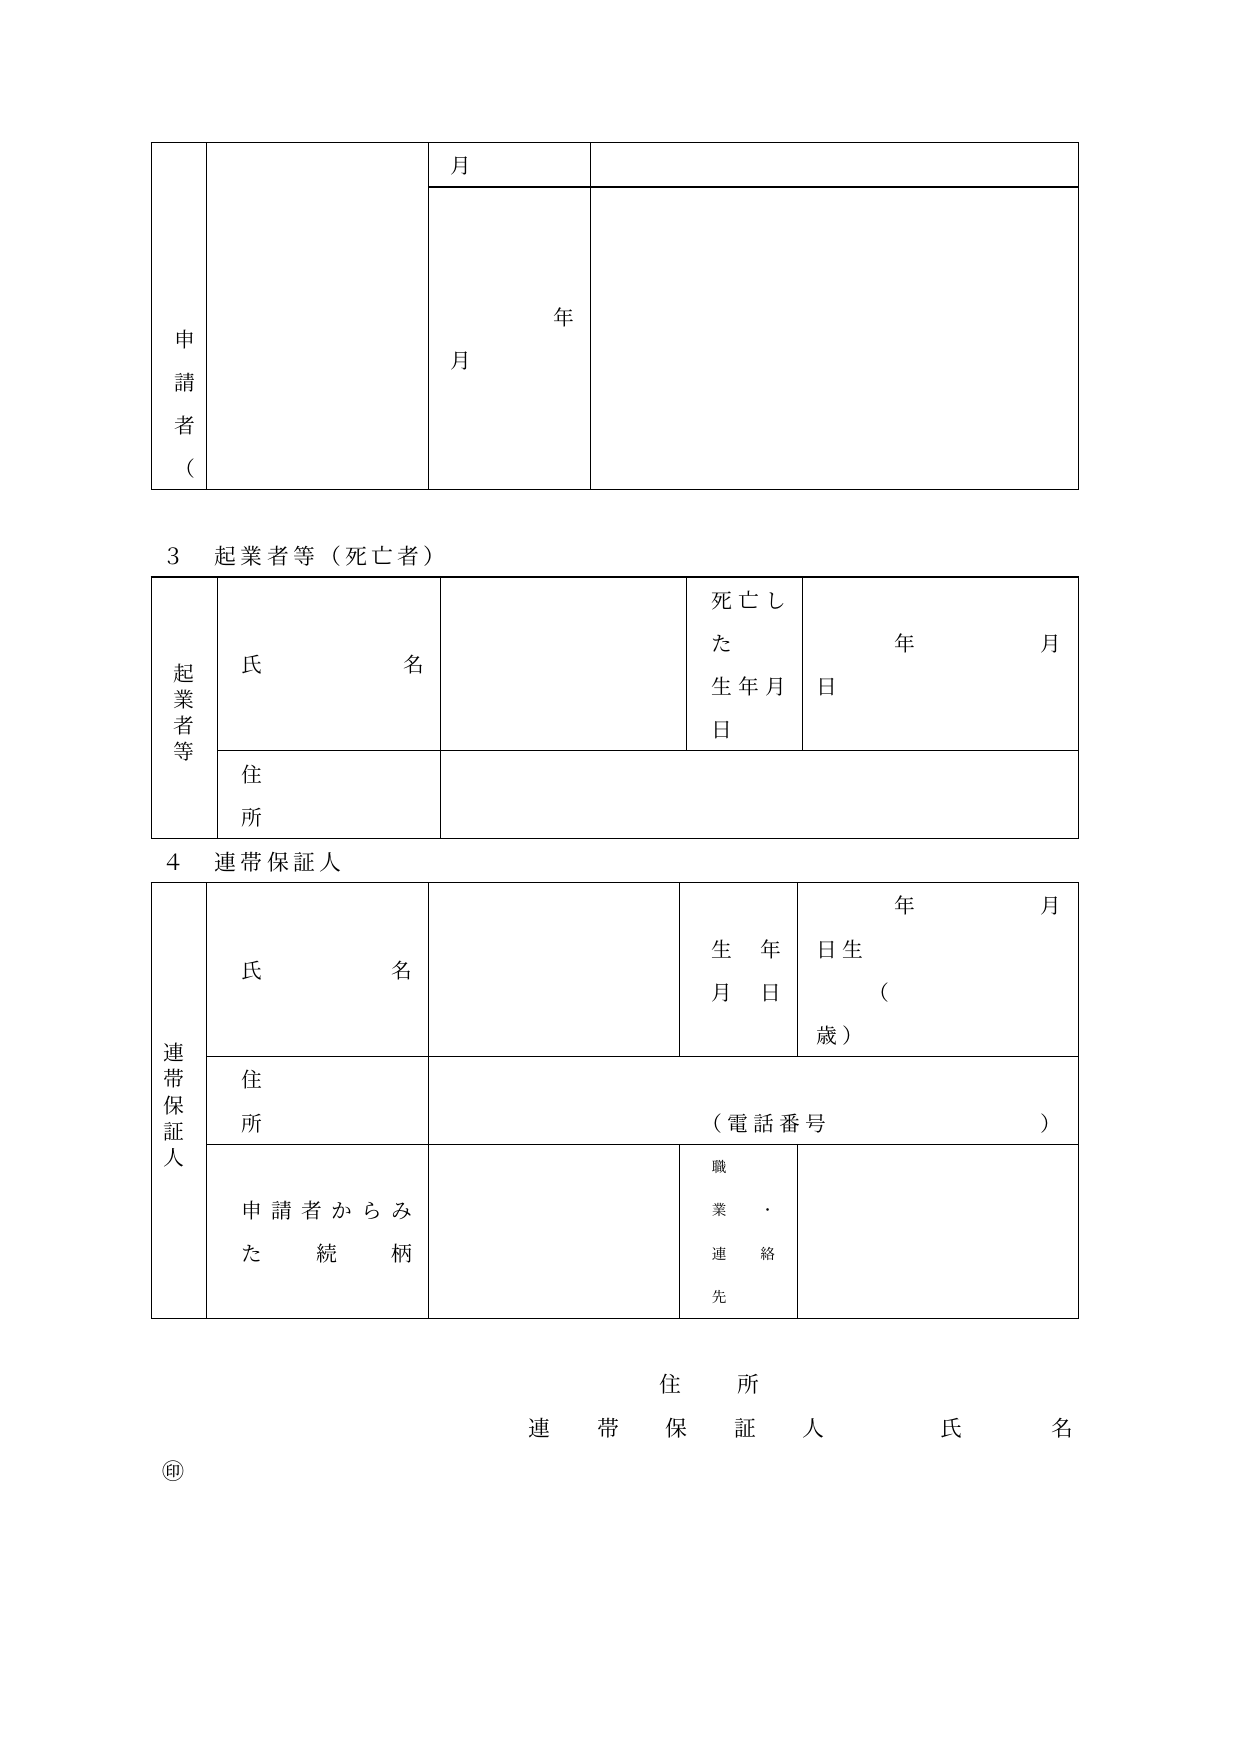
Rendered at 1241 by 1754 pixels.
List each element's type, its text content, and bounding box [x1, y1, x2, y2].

table_header 氏名 [207, 883, 428, 1056]
table_header 氏名 [218, 578, 440, 750]
table_header 死亡した 生年月日 [687, 578, 802, 750]
table_cell 住所 [207, 1057, 428, 1144]
table_header 年 月 日生 （ 歳） [798, 883, 1078, 1056]
table_header 連帯保証人 [152, 883, 206, 1318]
table_cell [591, 188, 1078, 489]
table_cell （電話番号 ） [429, 1057, 1078, 1144]
table_cell 職業・連絡先 [680, 1145, 797, 1318]
table_cell [798, 1145, 1078, 1318]
table_cell 年 月 [429, 143, 590, 186]
table_cell 住所 [218, 751, 440, 838]
table_cell 年 月 [429, 188, 590, 489]
table_cell 申請者からみた続柄 [207, 1145, 428, 1318]
table_cell [441, 751, 1078, 838]
table_header [429, 883, 679, 1056]
text ４ 連帯保証人 [162, 839, 1078, 882]
table_header 起業者等 [152, 578, 217, 838]
table_header 年 月 日 [803, 578, 1078, 750]
text 連帯保証人 氏名 ㊞ [162, 1405, 1078, 1492]
table_header 生年月日 [680, 883, 797, 1056]
table_cell [429, 1145, 679, 1318]
table_header [441, 578, 686, 750]
table_cell [591, 143, 1078, 186]
text ３ 起業者等（死亡者） [162, 533, 1078, 576]
text 住 所 [162, 1362, 1078, 1405]
